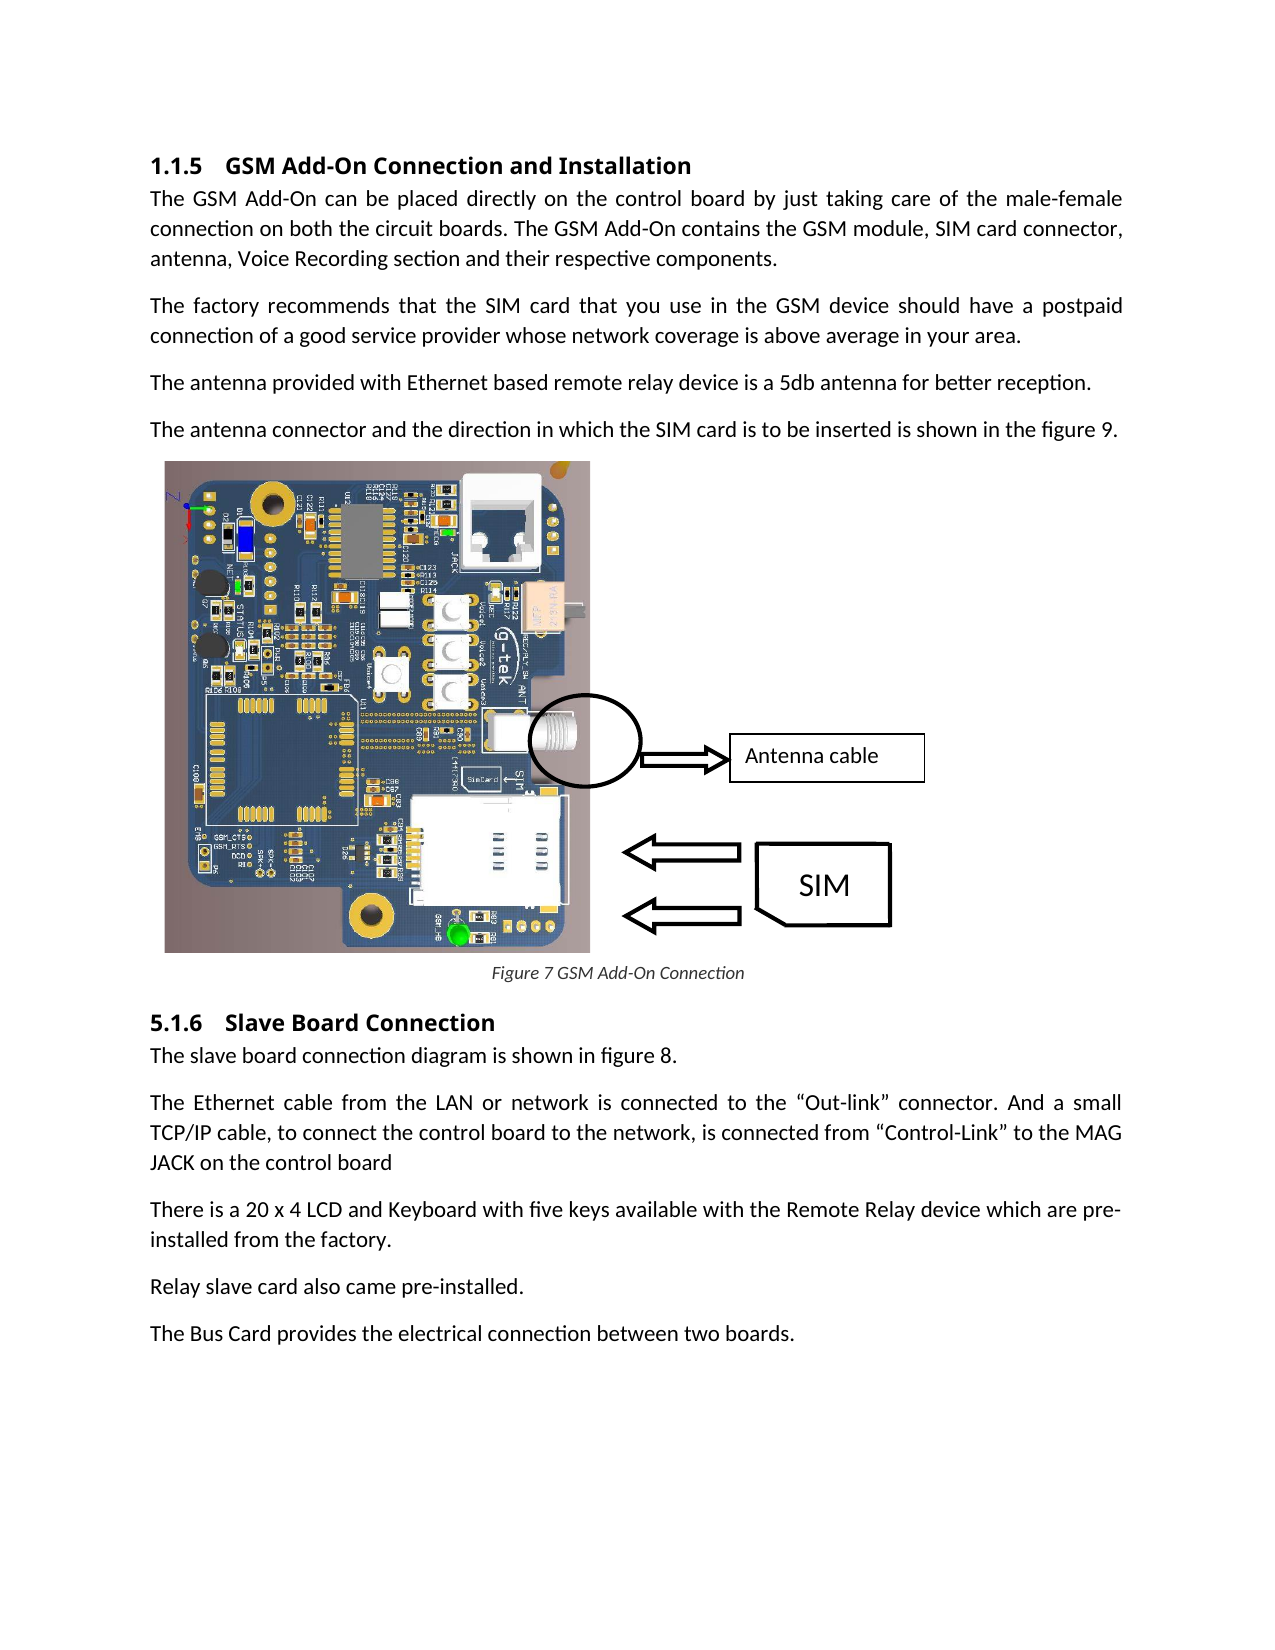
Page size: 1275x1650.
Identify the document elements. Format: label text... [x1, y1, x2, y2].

subtitle GSM Add-On Connection and Installation [150, 150, 1125, 181]
picture [164, 461, 590, 953]
text Relay slave card also came pre-installed. [150, 1272, 1125, 1300]
picture [532, 698, 590, 784]
text The Bus Card provides the electrical connection between two boards. [150, 1319, 1125, 1347]
text The GSM Add-On can be placed directly on the control board by just taking care of the male-female connection on both the circuit boards. The GSM Add-On contains the GSM module, SIM card connector, antenna, Voice Recording section and their respective components. [150, 184, 1125, 272]
text The Ethernet cable from the LAN or network is connected to the “Out-link” connector. And a small TCP/IP cable, to connect the control board to the network, is connected from “Control-Link” to the MAG JACK on the control board [150, 1088, 1125, 1176]
text The slave board connection diagram is shown in figure 8. [150, 1041, 1125, 1069]
text There is a 20 x 4 LCD and Keyboard with five keys available with the Remote Relay device which are pre-installed from the factory. [150, 1195, 1125, 1253]
text The factory recommends that the SIM card that you use in the GSM device should have a postpaid connection of a good service provider whose network coverage is above average in your area. [150, 291, 1125, 349]
text The antenna provided with Ethernet based remote relay device is a 5db antenna for better reception. [150, 368, 1125, 396]
text The antenna connector and the direction in which the SIM card is to be inserted is shown in the figure 9. [150, 415, 1125, 443]
